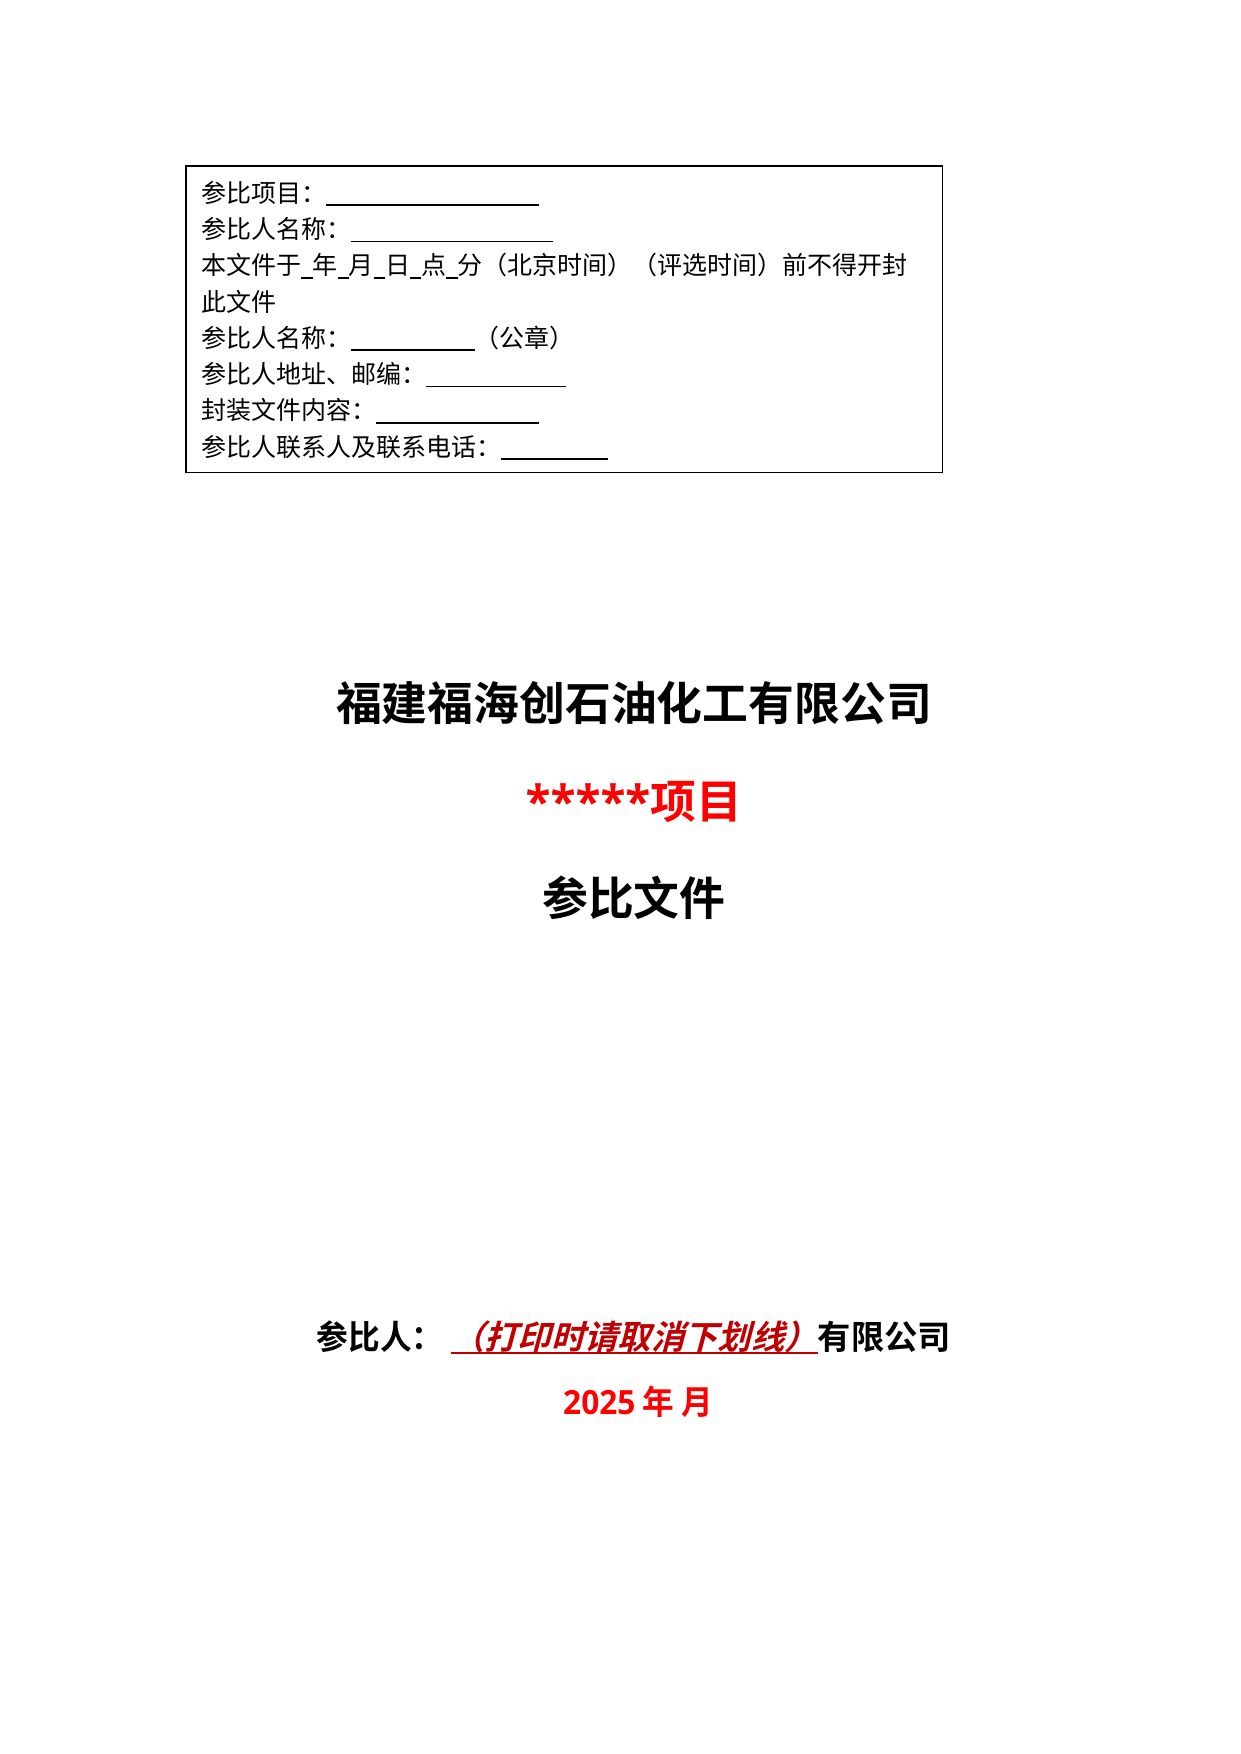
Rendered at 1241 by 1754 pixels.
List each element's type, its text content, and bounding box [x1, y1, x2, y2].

text 2025年 月 [175, 1367, 1092, 1432]
text 参比文件 [175, 847, 1092, 945]
text *****项目 [175, 750, 1092, 847]
text 福建福海创石油化工有限公司 [175, 652, 1092, 750]
text 参比人： （打印时请取消下划线）有限公司 [175, 1302, 1092, 1367]
